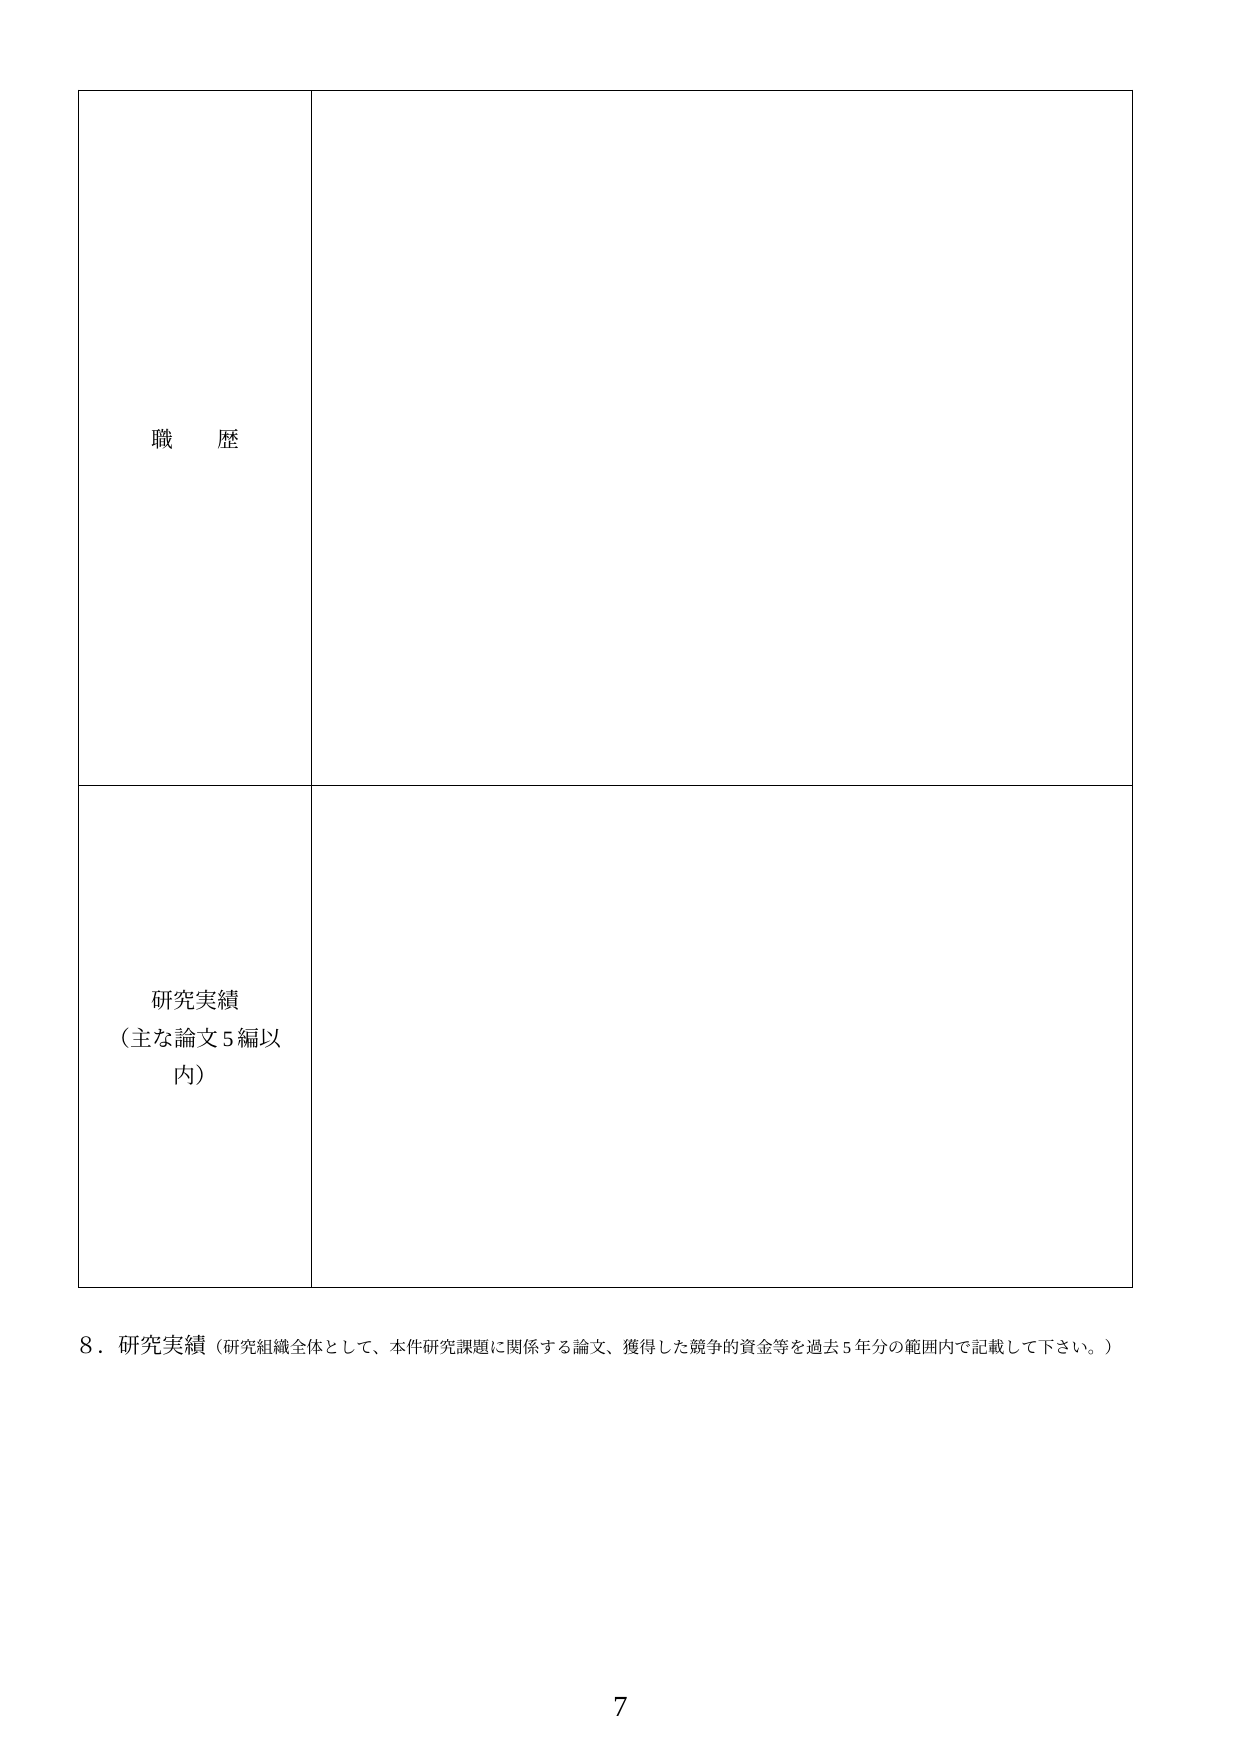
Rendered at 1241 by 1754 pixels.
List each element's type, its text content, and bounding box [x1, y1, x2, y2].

table_cell 研究実績 （主な論文5編以内） [79, 786, 311, 1287]
table_cell 職 歴 [79, 91, 311, 785]
table_cell [312, 786, 1132, 1287]
table_cell [312, 91, 1132, 785]
text ８．研究実績（研究組織全体として、本件研究課題に関係する論文、獲得した競争的資金等を過去5年分の範囲内で記載して下さい。） [75, 1326, 1165, 1363]
